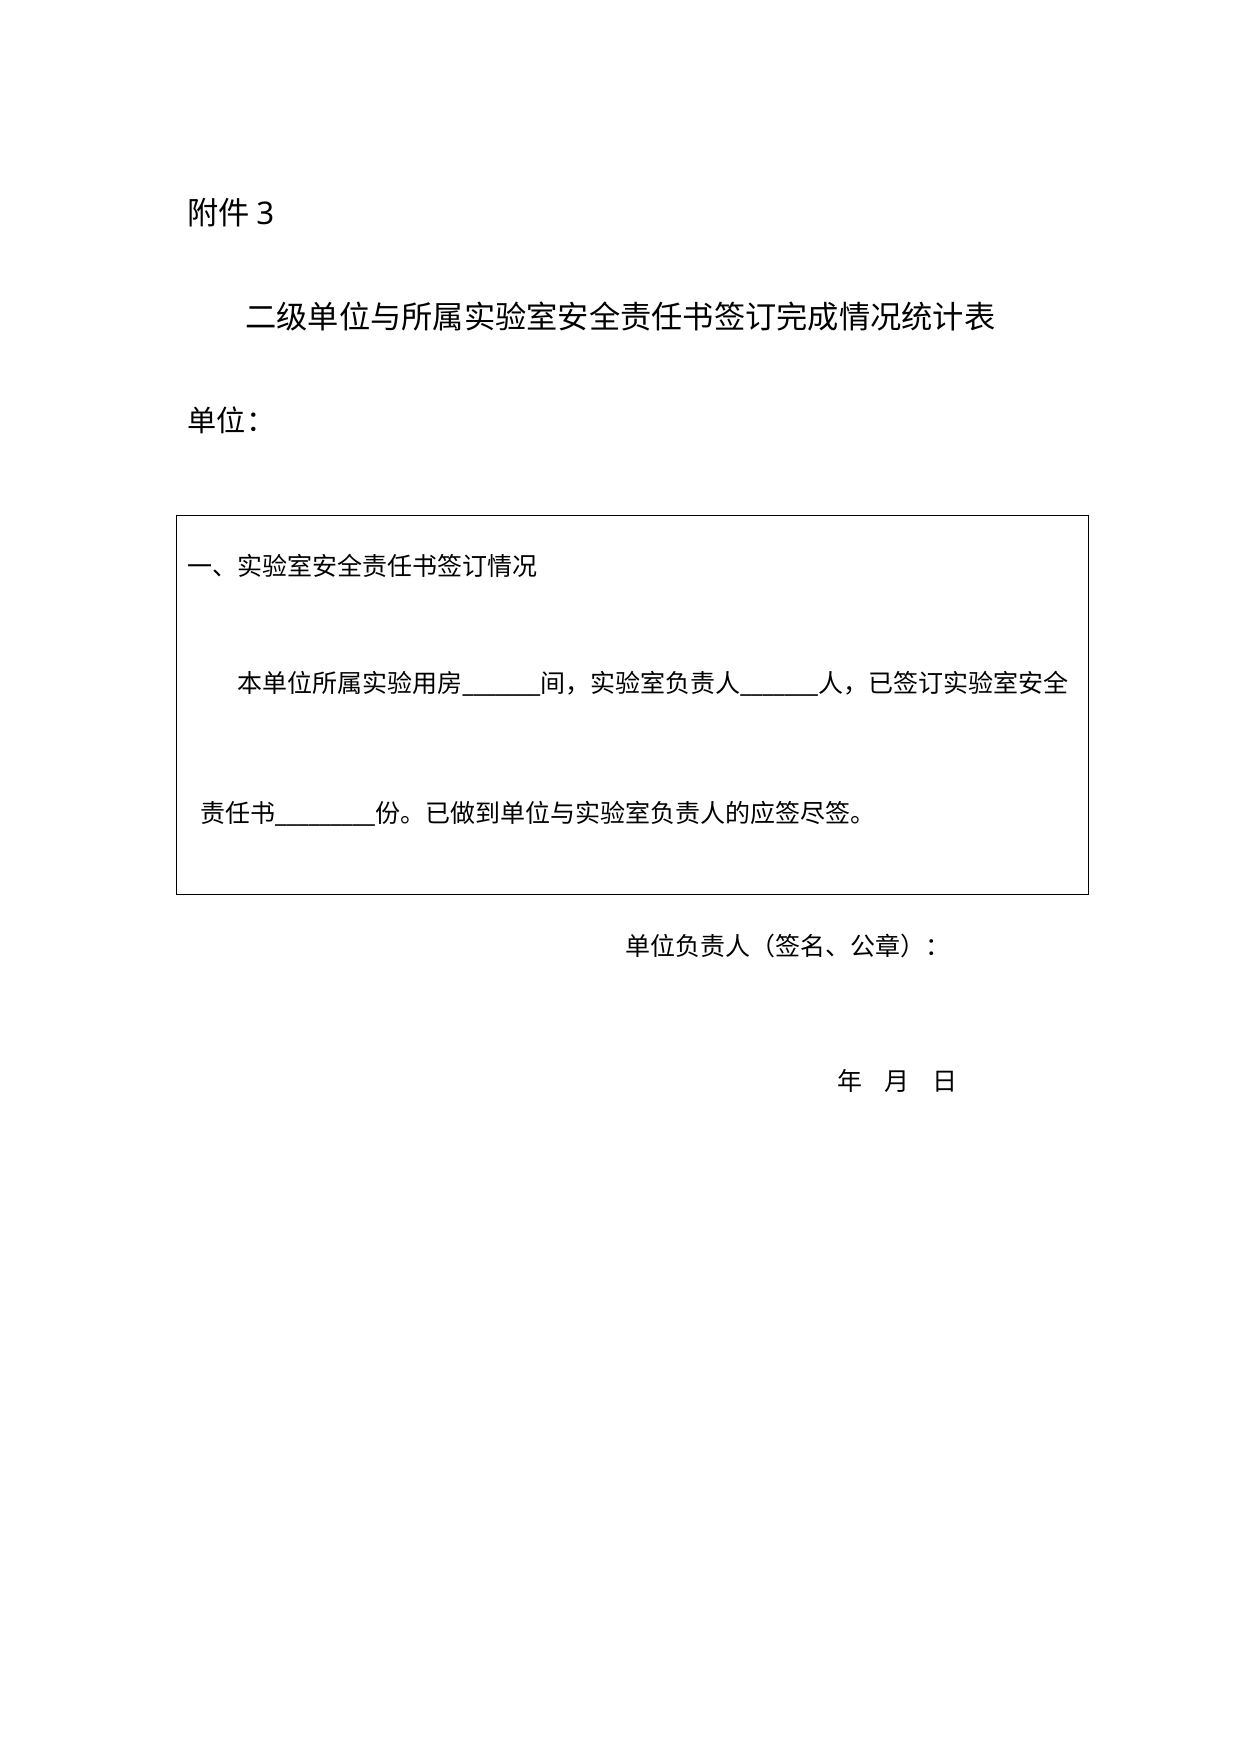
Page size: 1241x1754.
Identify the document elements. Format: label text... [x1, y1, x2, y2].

text 年 月 日 [187, 1047, 1053, 1112]
text 单位负责人（签名、公章）： [187, 912, 1053, 977]
text 二级单位与所属实验室安全责任书签订完成情况统计表 [187, 282, 1053, 347]
table_header 一、实验室安全责任书签订情况 本单位所属实验用房_______间，实验室负责人_______人，已签订实验室安全责任书_________份。已做到单位与实验室负责人的应签尽签。 [177, 516, 1088, 894]
text 附件3 [187, 178, 1053, 243]
text 单位： [187, 386, 1053, 451]
